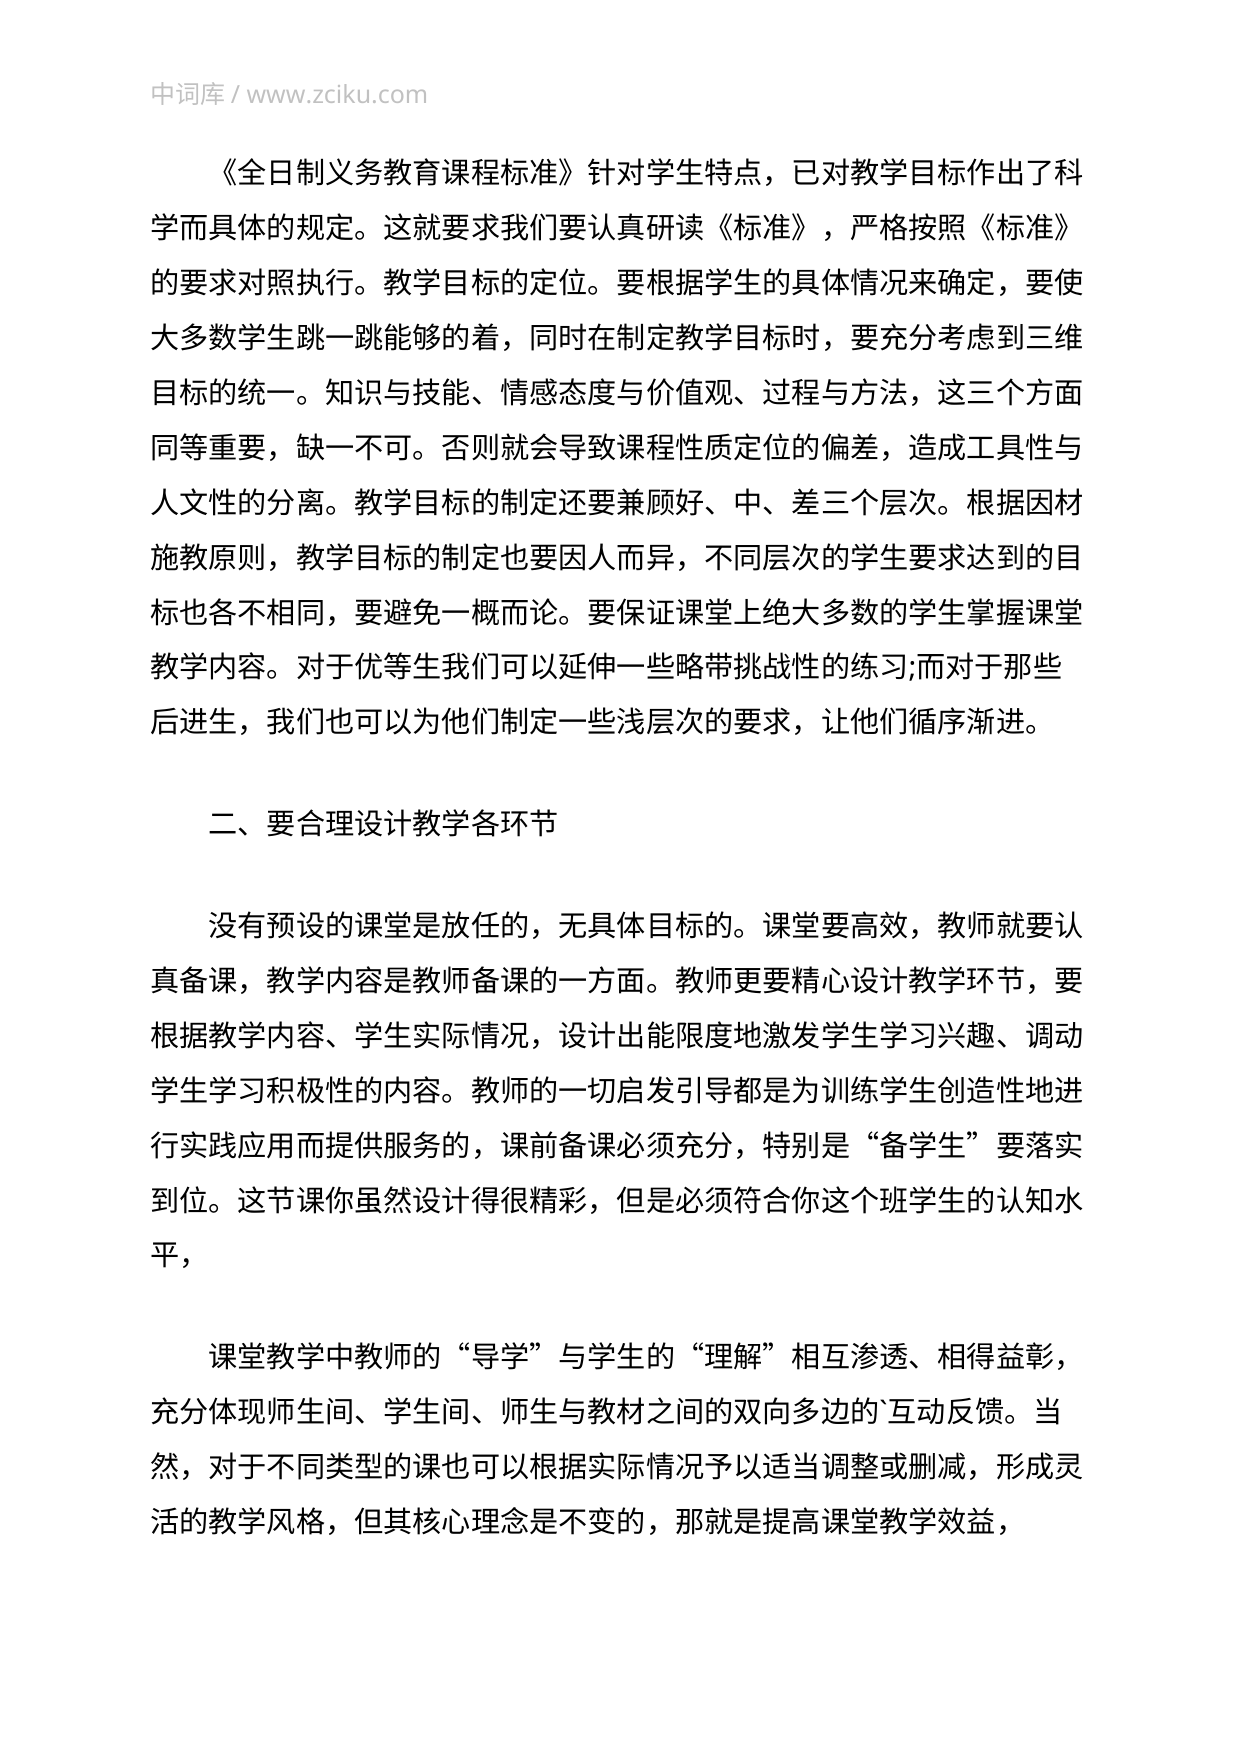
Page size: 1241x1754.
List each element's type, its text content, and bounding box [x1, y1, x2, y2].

text 没有预设的课堂是放任的，无具体目标的。课堂要高效，教师就要认真备课，教学内容是教师备课的一方面。教师更要精心设计教学环节，要根据教学内容、学生实际情况，设计出能限度地激发学生学习兴趣、调动学生学习积极性的内容。教师的一切启发引导都是为训练学生创造性地进行实践应用而提供服务的，课前备课必须充分，特别是“备学生”要落实到位。这节课你虽然设计得很精彩，但是必须符合你这个班学生的认知水平， [150, 903, 1090, 1274]
text 二、要合理设计教学各环节 [150, 801, 1090, 843]
text 《全日制义务教育课程标准》针对学生特点，已对教学目标作出了科学而具体的规定。这就要求我们要认真研读《标准》，严格按照《标准》的要求对照执行。教学目标的定位。要根据学生的具体情况来确定，要使大多数学生跳一跳能够的着，同时在制定教学目标时，要充分考虑到三维目标的统一。知识与技能、情感态度与价值观、过程与方法，这三个方面同等重要，缺一不可。否则就会导致课程性质定位的偏差，造成工具性与人文性的分离。教学目标的制定还要兼顾好、中、差三个层次。根据因材施教原则，教学目标的制定也要因人而异，不同层次的学生要求达到的目标也各不相同，要避免一概而论。要保证课堂上绝大多数的学生掌握课堂教学内容。对于优等生我们可以延伸一些略带挑战性的练习;而对于那些后进生，我们也可以为他们制定一些浅层次的要求，让他们循序渐进。 [150, 150, 1090, 741]
text 课堂教学中教师的“导学”与学生的“理解”相互渗透、相得益彰，充分体现师生间、学生间、师生与教材之间的双向多边的`互动反馈。当然，对于不同类型的课也可以根据实际情况予以适当调整或删减，形成灵活的教学风格，但其核心理念是不变的，那就是提高课堂教学效益， [150, 1334, 1090, 1541]
